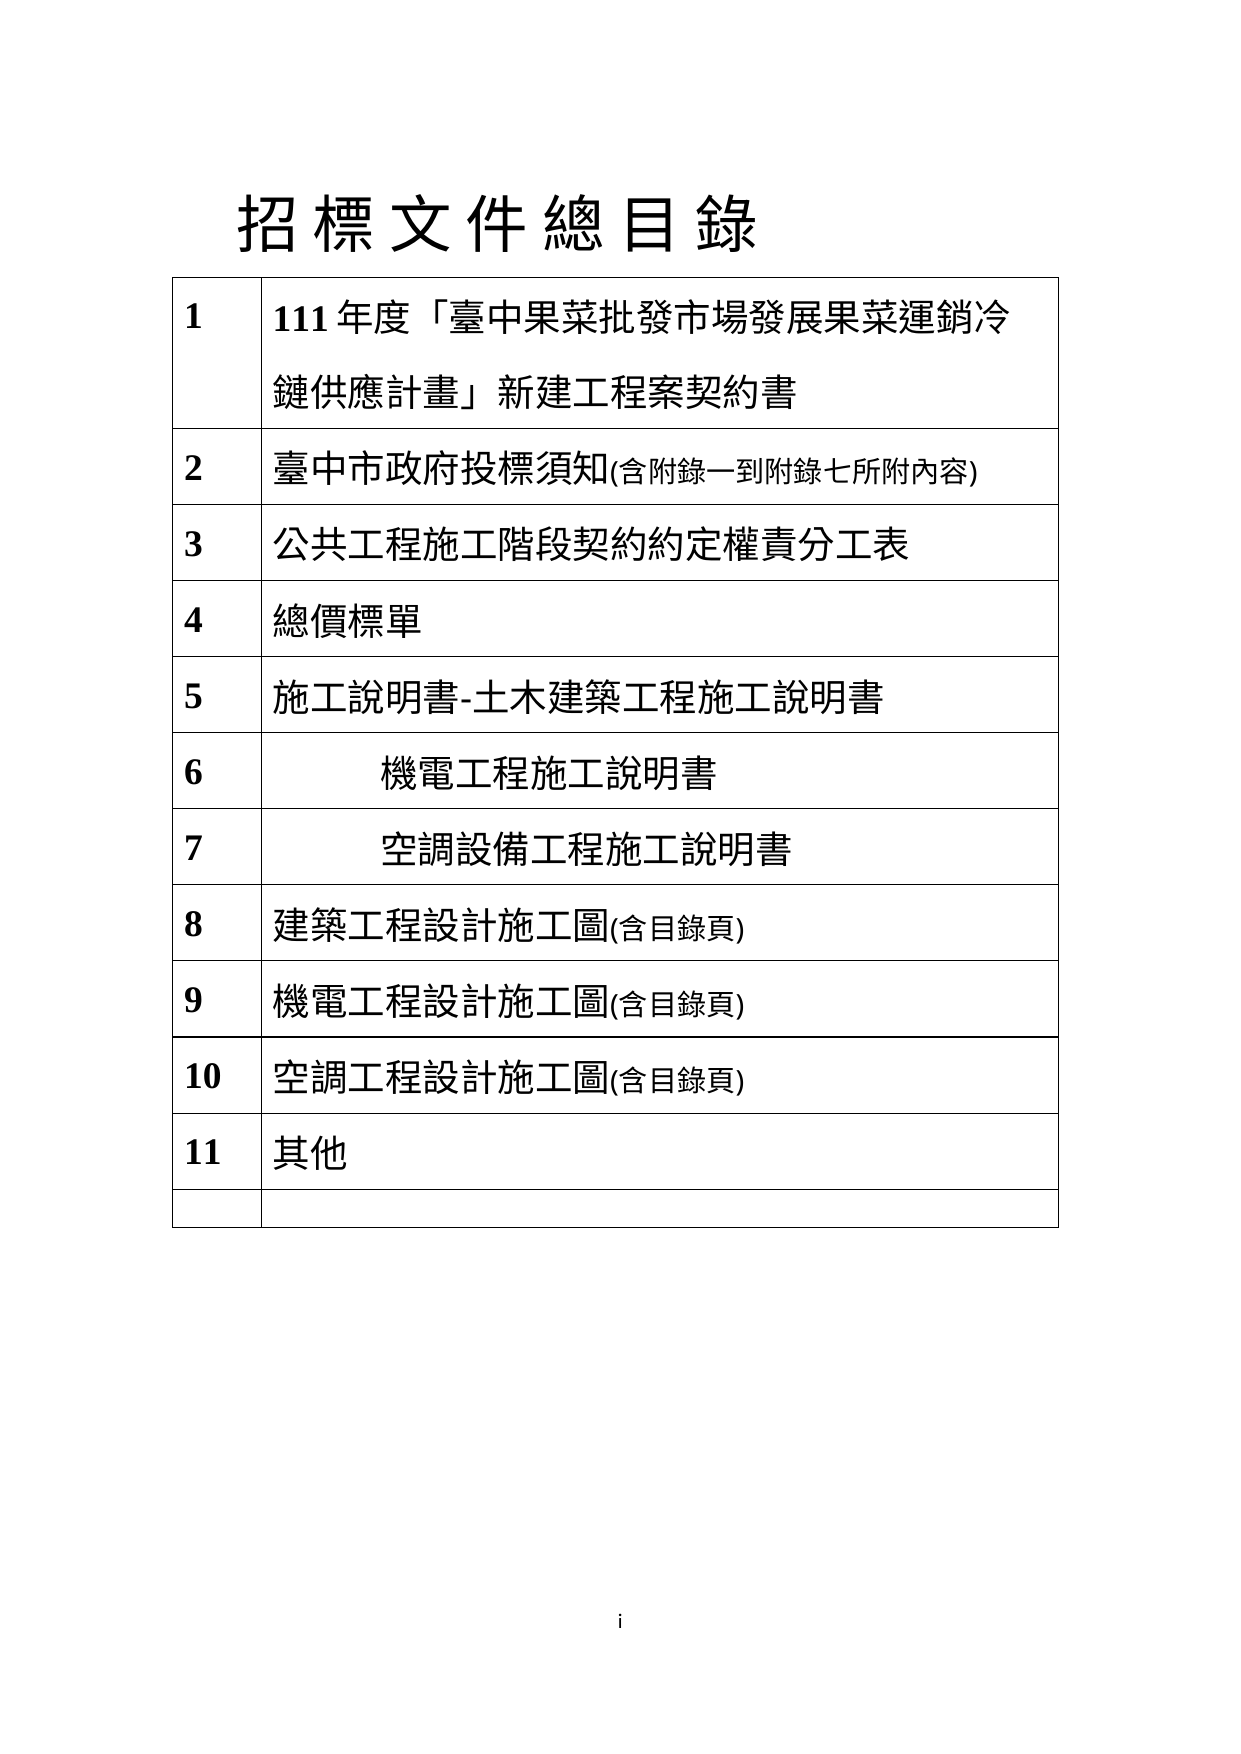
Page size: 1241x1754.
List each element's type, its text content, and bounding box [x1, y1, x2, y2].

table_cell 總價標單 [262, 581, 1058, 656]
table_cell 10 [173, 1038, 261, 1112]
table_cell 5 [173, 657, 261, 732]
table_cell 機電工程設計施工圖(含目錄頁) [262, 961, 1058, 1036]
table_cell [173, 1190, 261, 1227]
table_cell 臺中市政府投標須知(含附錄一到附錄七所附內容) [262, 429, 1058, 504]
table_cell 3 [173, 505, 261, 580]
table_cell 其他 [262, 1114, 1058, 1188]
table_cell 空調工程設計施工圖(含目錄頁) [262, 1038, 1058, 1112]
text 招 標 文 件 總 目 錄 [187, 164, 1053, 277]
table_cell 9 [173, 961, 261, 1036]
table_cell 6 [173, 733, 261, 808]
table_cell [262, 1190, 1058, 1227]
table_cell 空調設備工程施工說明書 [262, 809, 1058, 884]
table_cell 公共工程施工階段契約約定權責分工表 [262, 505, 1058, 580]
table_header 111年度「臺中果菜批發市場發展果菜運銷冷鏈供應計畫」新建工程案契約書 [262, 278, 1058, 428]
table_cell 機電工程施工說明書 [262, 733, 1058, 808]
table_cell 4 [173, 581, 261, 656]
table_cell 11 [173, 1114, 261, 1188]
table_cell 8 [173, 885, 261, 960]
table_cell 7 [173, 809, 261, 884]
table_cell 建築工程設計施工圖(含目錄頁) [262, 885, 1058, 960]
table_cell 2 [173, 429, 261, 504]
table_header 1 [173, 278, 261, 428]
table_cell 施工說明書-土木建築工程施工說明書 [262, 657, 1058, 732]
